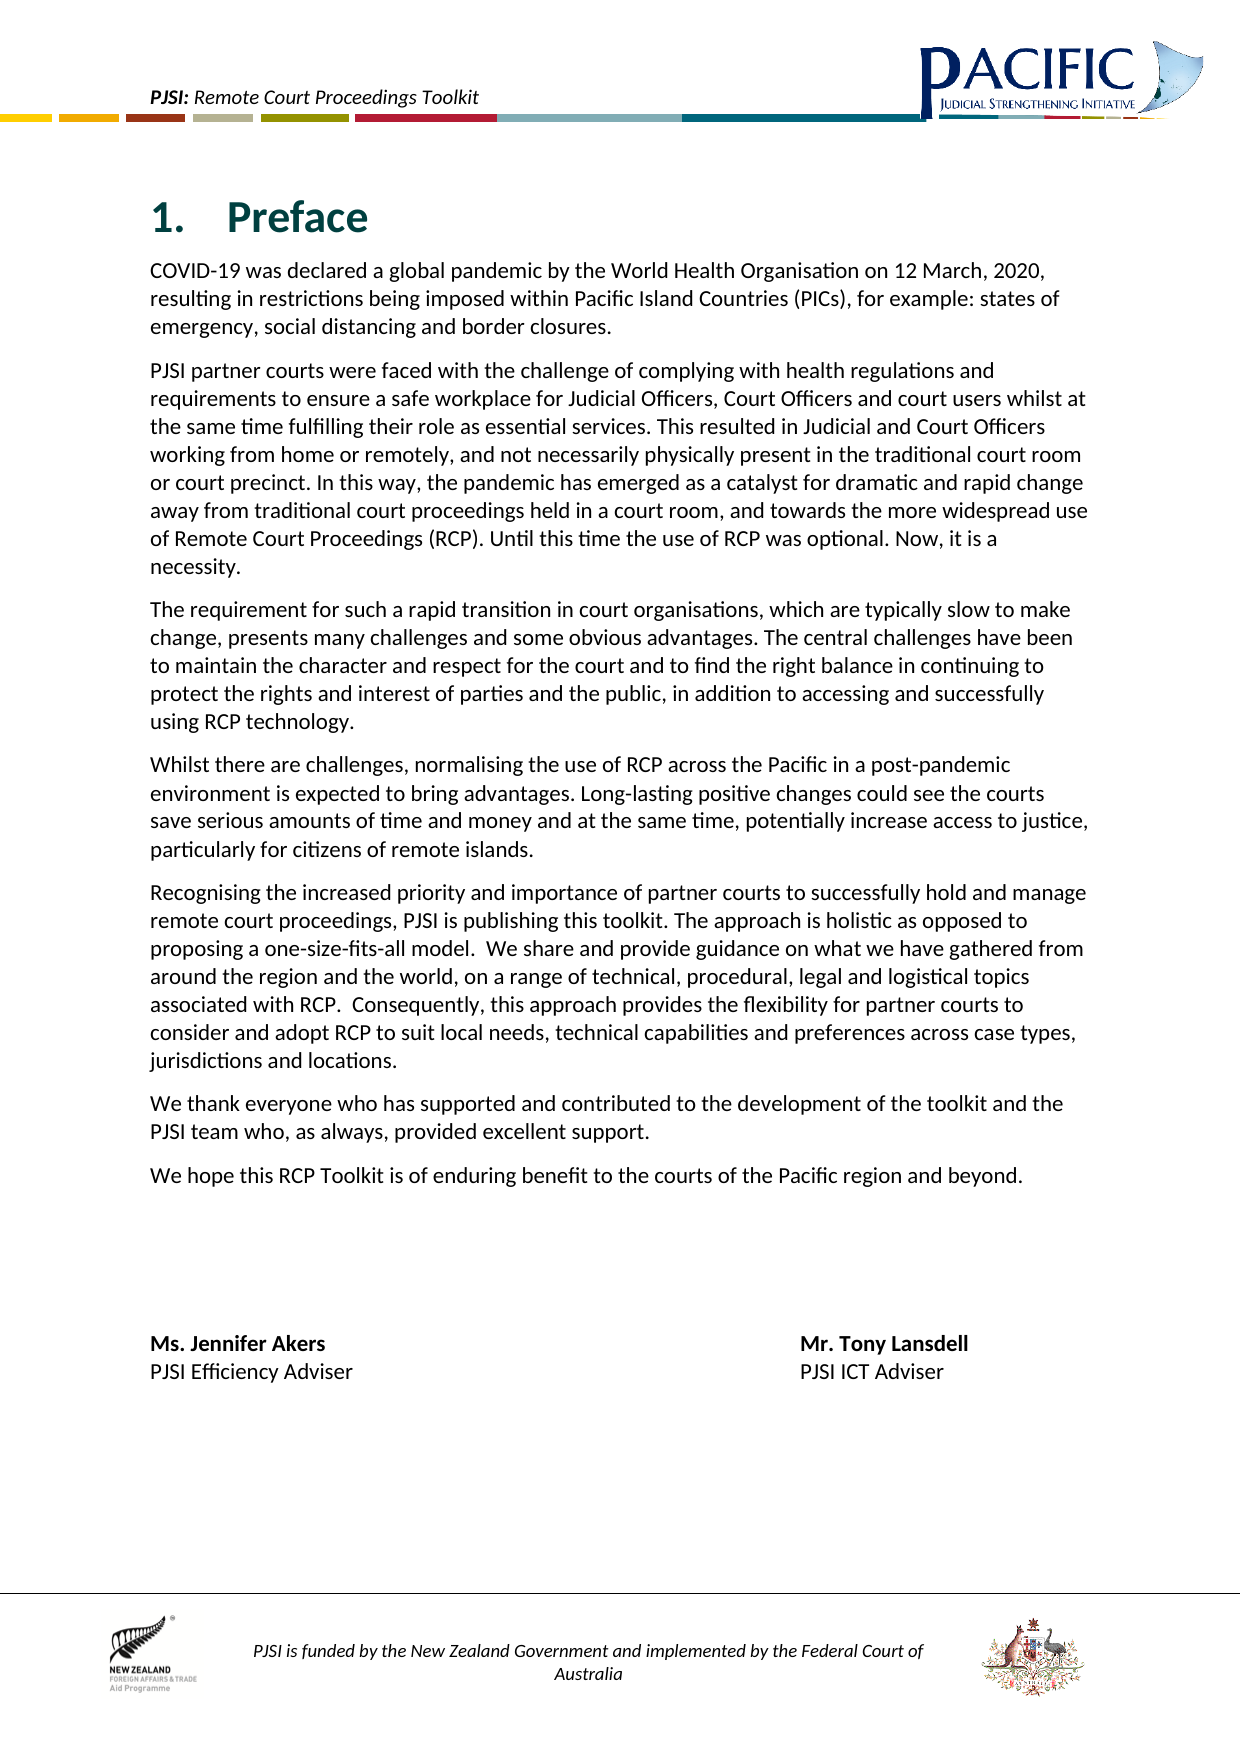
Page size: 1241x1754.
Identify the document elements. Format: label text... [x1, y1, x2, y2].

text We hope this RCP Toolkit is of enduring benefit to the courts of the Pacific region and beyond. [150, 1161, 1090, 1189]
picture [977, 1615, 1089, 1698]
text PJSI Efficiency Adviser PJSI ICT Adviser [150, 1357, 1090, 1385]
text Whilst there are challenges, normalising the use of RCP across the Pacific in a post-pandemic environment is expected to bring advantages. Long-lasting positive changes could see the courts save serious amounts of time and money and at the same time, potentially increase access to justice, particularly for citizens of remote islands. [150, 751, 1090, 863]
text Ms. Jennifer Akers Mr. Tony Lansdell [150, 1329, 1090, 1357]
subtitle Preface [150, 188, 1090, 244]
picture [101, 1609, 204, 1699]
text We thank everyone who has supported and contributed to the development of the toolkit and the PJSI team who, as always, provided excellent support. [150, 1089, 1090, 1146]
text The requirement for such a rapid transition in court organisations, which are typically slow to make change, presents many challenges and some obvious advantages. The central challenges have been to maintain the character and respect for the court and to find the right balance in continuing to protect the rights and interest of parties and the public, in addition to accessing and successfully using RCP technology. [150, 595, 1090, 735]
text COVID-19 was declared a global pandemic by the World Health Organisation on 12 March, 2020, resulting in restrictions being imposed within Pacific Island Countries (PICs), for example: states of emergency, social distancing and border closures. [150, 256, 1090, 340]
text Recognising the increased priority and importance of partner courts to successfully hold and manage remote court proceedings, PJSI is publishing this toolkit. The approach is holistic as opposed to proposing a one-size-fits-all model. We share and provide guidance on what we have gathered from around the region and the world, on a range of technical, procedural, legal and logistical topics associated with RCP. Consequently, this approach provides the flexibility for partner courts to consider and adopt RCP to suit local needs, technical capabilities and preferences across case types, jurisdictions and locations. [150, 878, 1090, 1074]
picture [0, 39, 1204, 122]
text PJSI partner courts were faced with the challenge of complying with health regulations and requirements to ensure a safe workplace for Judicial Officers, Court Officers and court users whilst at the same time fulfilling their role as essential services. This resulted in Judicial and Court Officers working from home or remotely, and not necessarily physically present in the traditional court room or court precinct. In this way, the pandemic has emerged as a catalyst for dramatic and rapid change away from traditional court proceedings held in a court room, and towards the more widespread use of Remote Court Proceedings (RCP). Until this time the use of RCP was optional. Now, it is a necessity. [150, 356, 1090, 580]
